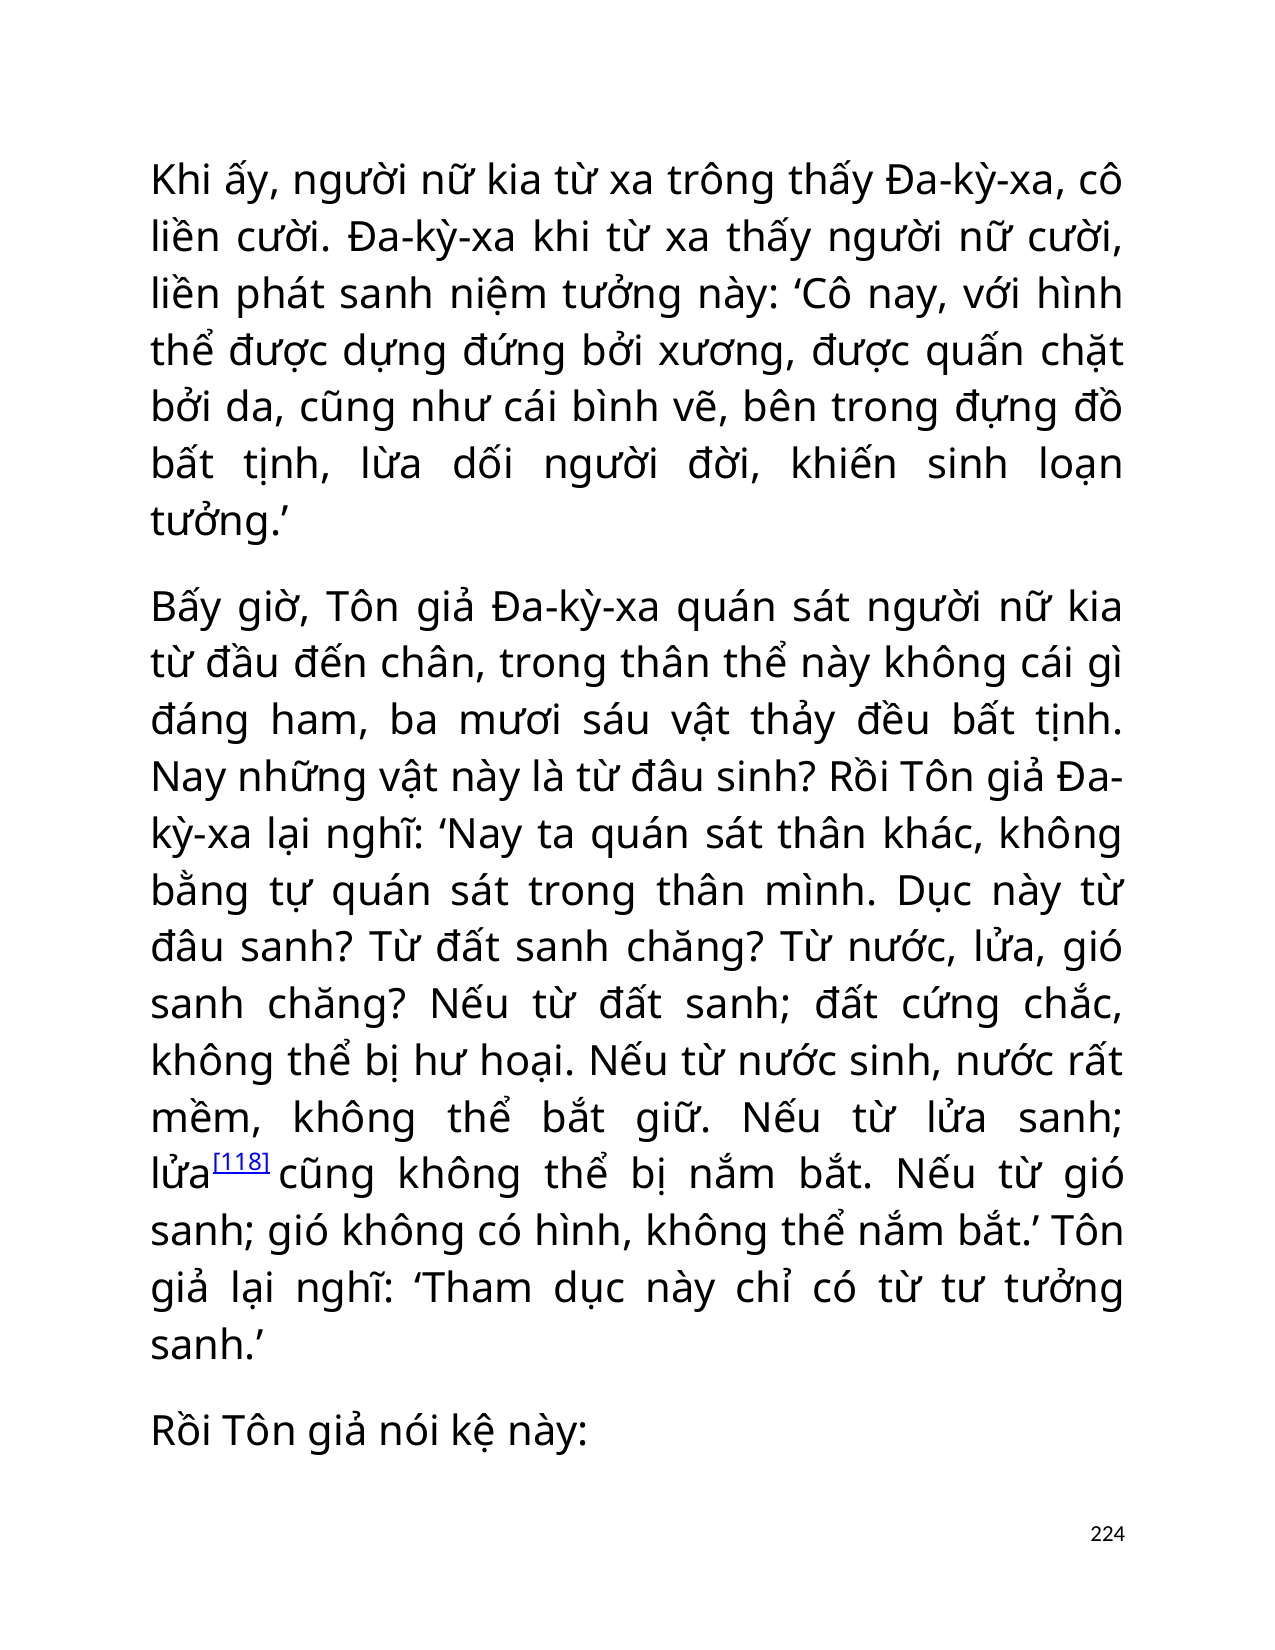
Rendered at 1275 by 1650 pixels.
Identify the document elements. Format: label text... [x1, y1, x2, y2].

text Rồi Tôn giả nói kệ này: [150, 1401, 1125, 1457]
text Khi ấy, người nữ kia từ xa trông thấy Đa-kỳ-xa, cô liền cười. Đa-kỳ-xa khi từ xa thấy người nữ cười, liền phát sanh niệm tưởng này: ‘Cô nay, với hình thể được dựng đứng bởi xương, được quấn chặt bởi da, cũng như cái bình vẽ, bên trong đựng đồ bất tịnh, lừa dối người đời, khiến sinh loạn tưởng.’ [150, 150, 1125, 547]
text Bấy giờ, Tôn giả Đa-kỳ-xa quán sát người nữ kia từ đầu đến chân, trong thân thể này không cái gì đáng ham, ba mươi sáu vật thảy đều bất tịnh. Nay những vật này là từ đâu sinh? Rồi Tôn giả Đa-kỳ-xa lại nghĩ: ‘Nay ta quán sát thân khác, không bằng tự quán sát trong thân mình. Dục này từ đâu sanh? Từ đất sanh chăng? Từ nước, lửa, gió sanh chăng? Nếu từ đất sanh; đất cứng chắc, không thể bị hư hoại. Nếu từ nước sinh, nước rất mềm, không thể bắt giữ. Nếu từ lửa sanh; lửa[118] cũng không thể bị nắm bắt. Nếu từ gió sanh; gió không có hình, không thể nắm bắt.’ Tôn giả lại nghĩ: ‘Tham dục này chỉ có từ tư tưởng sanh.’ [150, 577, 1125, 1371]
